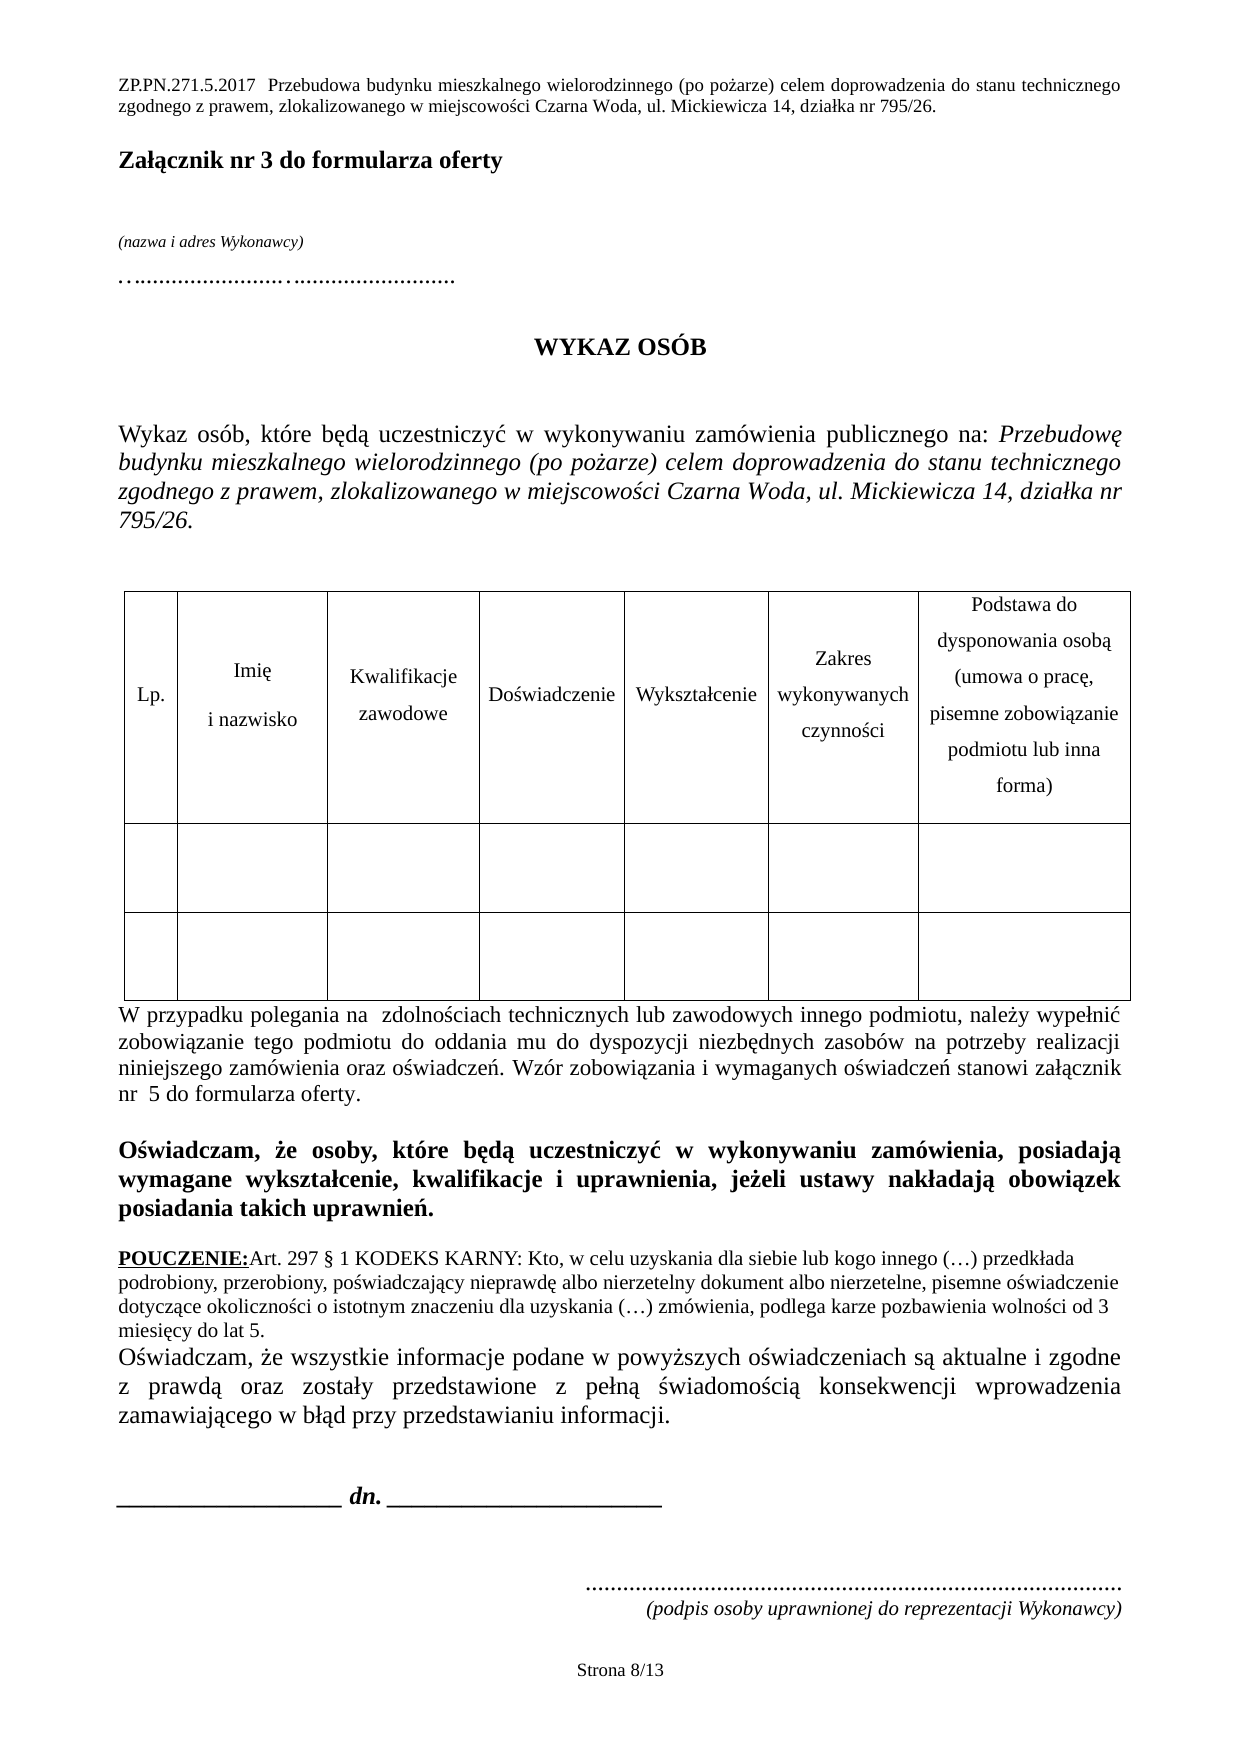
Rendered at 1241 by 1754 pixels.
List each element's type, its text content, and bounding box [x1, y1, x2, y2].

table_cell [328, 913, 479, 1000]
text ...................................................................................... (podpis osoby uprawnionej do reprezentacji Wykonawcy) [118, 1567, 1122, 1620]
table_cell [919, 913, 1130, 1000]
table_cell [480, 913, 624, 1000]
table_header Imię i nazwisko [178, 592, 327, 823]
text W przypadku polegania na zdolnościach technicznych lub zawodowych innego podmiotu, należy wypełnić zobowiązanie tego podmiotu do oddania mu do dyspozycji niezbędnych zasobów na potrzeby realizacji niniejszego zamówienia oraz oświadczeń. Wzór zobowiązania i wymaganych oświadczeń stanowi załącznik nr 5 do formularza oferty. [118, 1001, 1122, 1107]
table_header Kwalifikacje zawodowe [328, 592, 479, 823]
text …......................…......................... [118, 261, 1122, 289]
table_cell [625, 913, 768, 1000]
table_header Zakres wykonywanych czynności [769, 592, 918, 823]
text Wykaz osób, które będą uczestniczyć w wykonywaniu zamówienia publicznego na: Przebudowę budynku mieszkalnego wielorodzinnego (po pożarze) celem doprowadzenia do stanu technicznego zgodnego z prawem, zlokalizowanego w miejscowości Czarna Woda, ul. Mickiewicza 14, działka nr 795/26. [118, 419, 1122, 534]
table_header Lp. [125, 592, 177, 823]
table_header Wykształcenie [625, 592, 768, 823]
table_cell [178, 913, 327, 1000]
text Oświadczam, że wszystkie informacje podane w powyższych oświadczeniach są aktualne i zgodne z prawdą oraz zostały przedstawione z pełną świadomością konsekwencji wprowadzenia zamawiającego w błąd przy przedstawianiu informacji. [118, 1342, 1122, 1428]
table_cell [919, 824, 1130, 912]
text POUCZENIE:Art. 297 § 1 KODEKS KARNY: Kto, w celu uzyskania dla siebie lub kogo innego (…) przedkłada podrobiony, przerobiony, poświadczający nieprawdę albo nierzetelny dokument albo nierzetelne, pisemne oświadczenie dotyczące okoliczności o istotnym znaczeniu dla uzyskania (…) zmówienia, podlega karze pozbawienia wolności od 3 miesięcy do lat 5. [118, 1246, 1122, 1342]
table_cell [125, 824, 177, 912]
table_cell [178, 824, 327, 912]
text WYKAZ OSÓB [118, 332, 1122, 361]
table_cell [328, 824, 479, 912]
table_cell [125, 913, 177, 1000]
table_cell [769, 913, 918, 1000]
table_header Doświadczenie [480, 592, 624, 823]
table_header Podstawa do dysponowania osobą (umowa o pracę, pisemne zobowiązanie podmiotu lub inna forma) [919, 592, 1130, 823]
text Oświadczam, że osoby, które będą uczestniczyć w wykonywaniu zamówienia, posiadają wymagane wykształcenie, kwalifikacje i uprawnienia, jeżeli ustawy nakładają obowiązek posiadania takich uprawnień. [118, 1136, 1122, 1222]
table_cell [480, 824, 624, 912]
text (nazwa i adres Wykonawcy) [118, 232, 1122, 251]
table_cell [625, 824, 768, 912]
table_cell [769, 824, 918, 912]
text __________________ dn. ______________________ [118, 1481, 1122, 1510]
text Załącznik nr 3 do formularza oferty [118, 146, 1122, 174]
